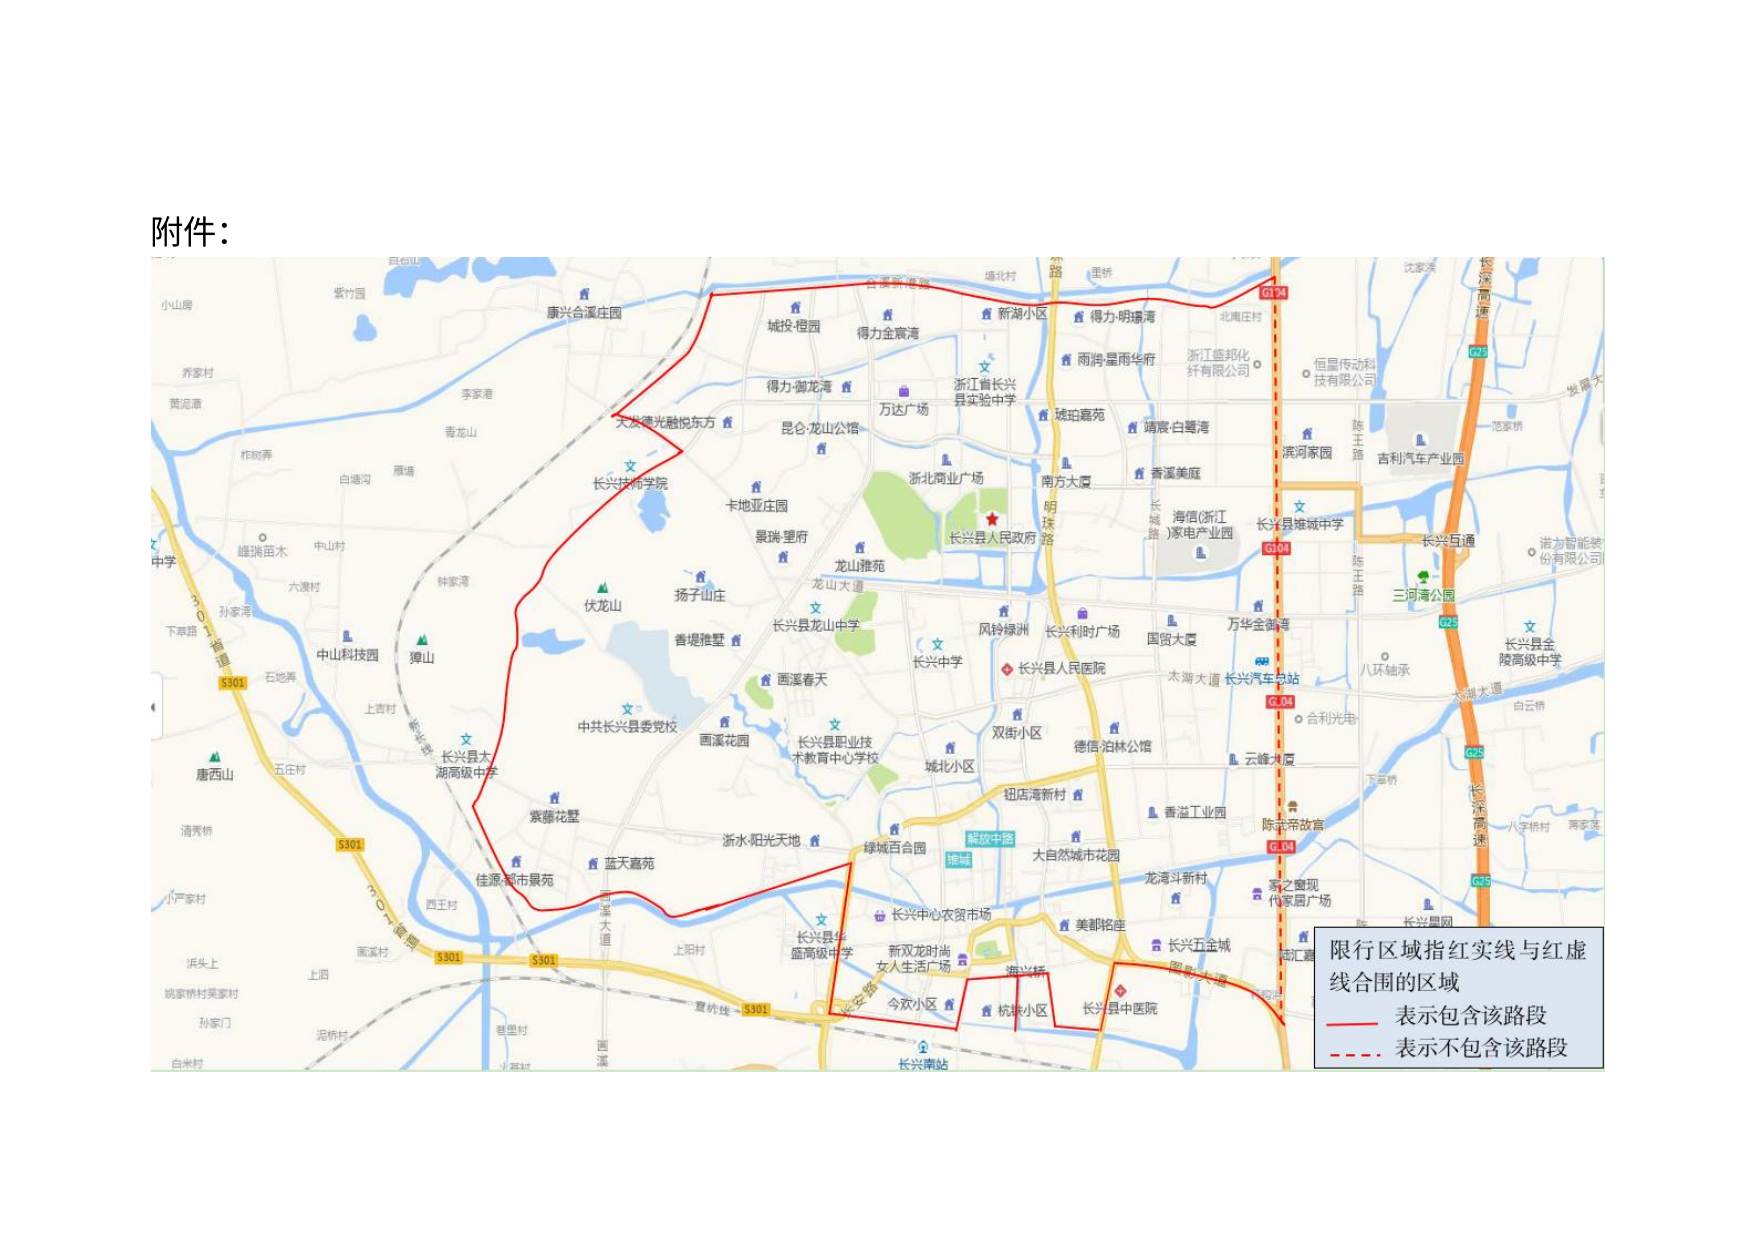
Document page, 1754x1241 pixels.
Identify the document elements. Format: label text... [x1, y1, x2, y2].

picture [151, 257, 1605, 1072]
text 附件： [150, 198, 1604, 263]
